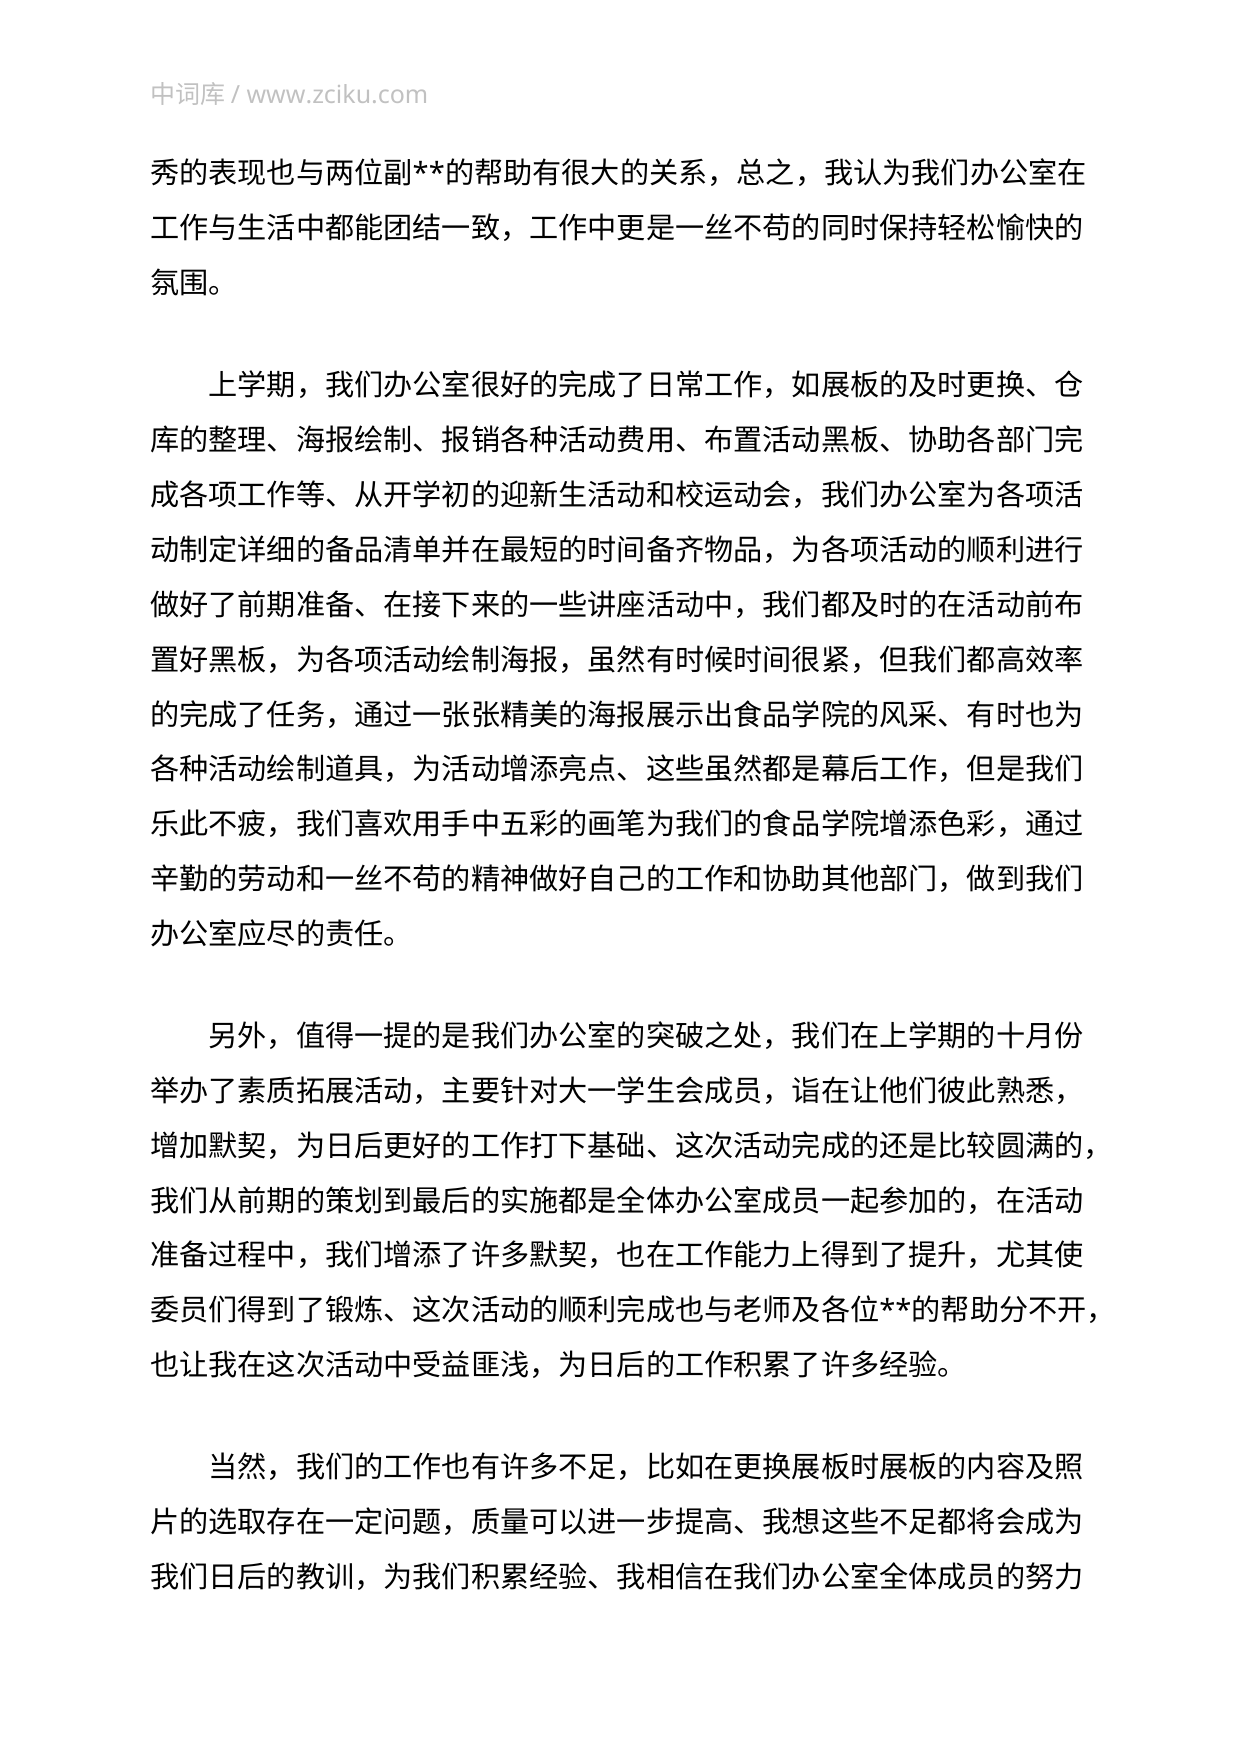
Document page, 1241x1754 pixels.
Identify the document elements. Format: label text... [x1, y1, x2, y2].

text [150, 1444, 1090, 1596]
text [150, 150, 1090, 302]
text 上学期，我们办公室很好的完成了日常工作，如展板的及时更换、仓库的整理、海报绘制、报销各种活动费用、布置活动黑板、协助各部门完成各项工作等、从开学初的迎新生活动和校运动会，我们办公室为各项活动制定详细的备品清单并在最短的时间备齐物品，为各项活动的顺利进行做好了前期准备、在接下来的一些讲座活动中，我们都及时的在活动前布置好黑板，为各项活动绘制海报，虽然有时候时间很紧，但我们都高效率的完成了任务，通过一张张精美的海报展示出食品学院的风采、有时也为各种活动绘制道具，为活动增添亮点、这些虽然都是幕后工作，但是我们乐此不疲，我们喜欢用手中五彩的画笔为我们的食品学院增添色彩，通过辛勤的劳动和一丝不苟的精神做好自己的工作和协助其他部门，做到我们办公室应尽的责任。 [150, 362, 1090, 953]
text 另外，值得一提的是我们办公室的突破之处，我们在上学期的十月份举办了素质拓展活动，主要针对大一学生会成员，诣在让他们彼此熟悉，增加默契，为日后更好的工作打下基础、这次活动完成的还是比较圆满的，我们从前期的策划到最后的实施都是全体办公室成员一起参加的，在活动准备过程中，我们增添了许多默契，也在工作能力上得到了提升，尤其使委员们得到了锻炼、这次活动的顺利完成也与老师及各位**的帮助分不开，也让我在这次活动中受益匪浅，为日后的工作积累了许多经验。 [150, 1012, 1090, 1384]
